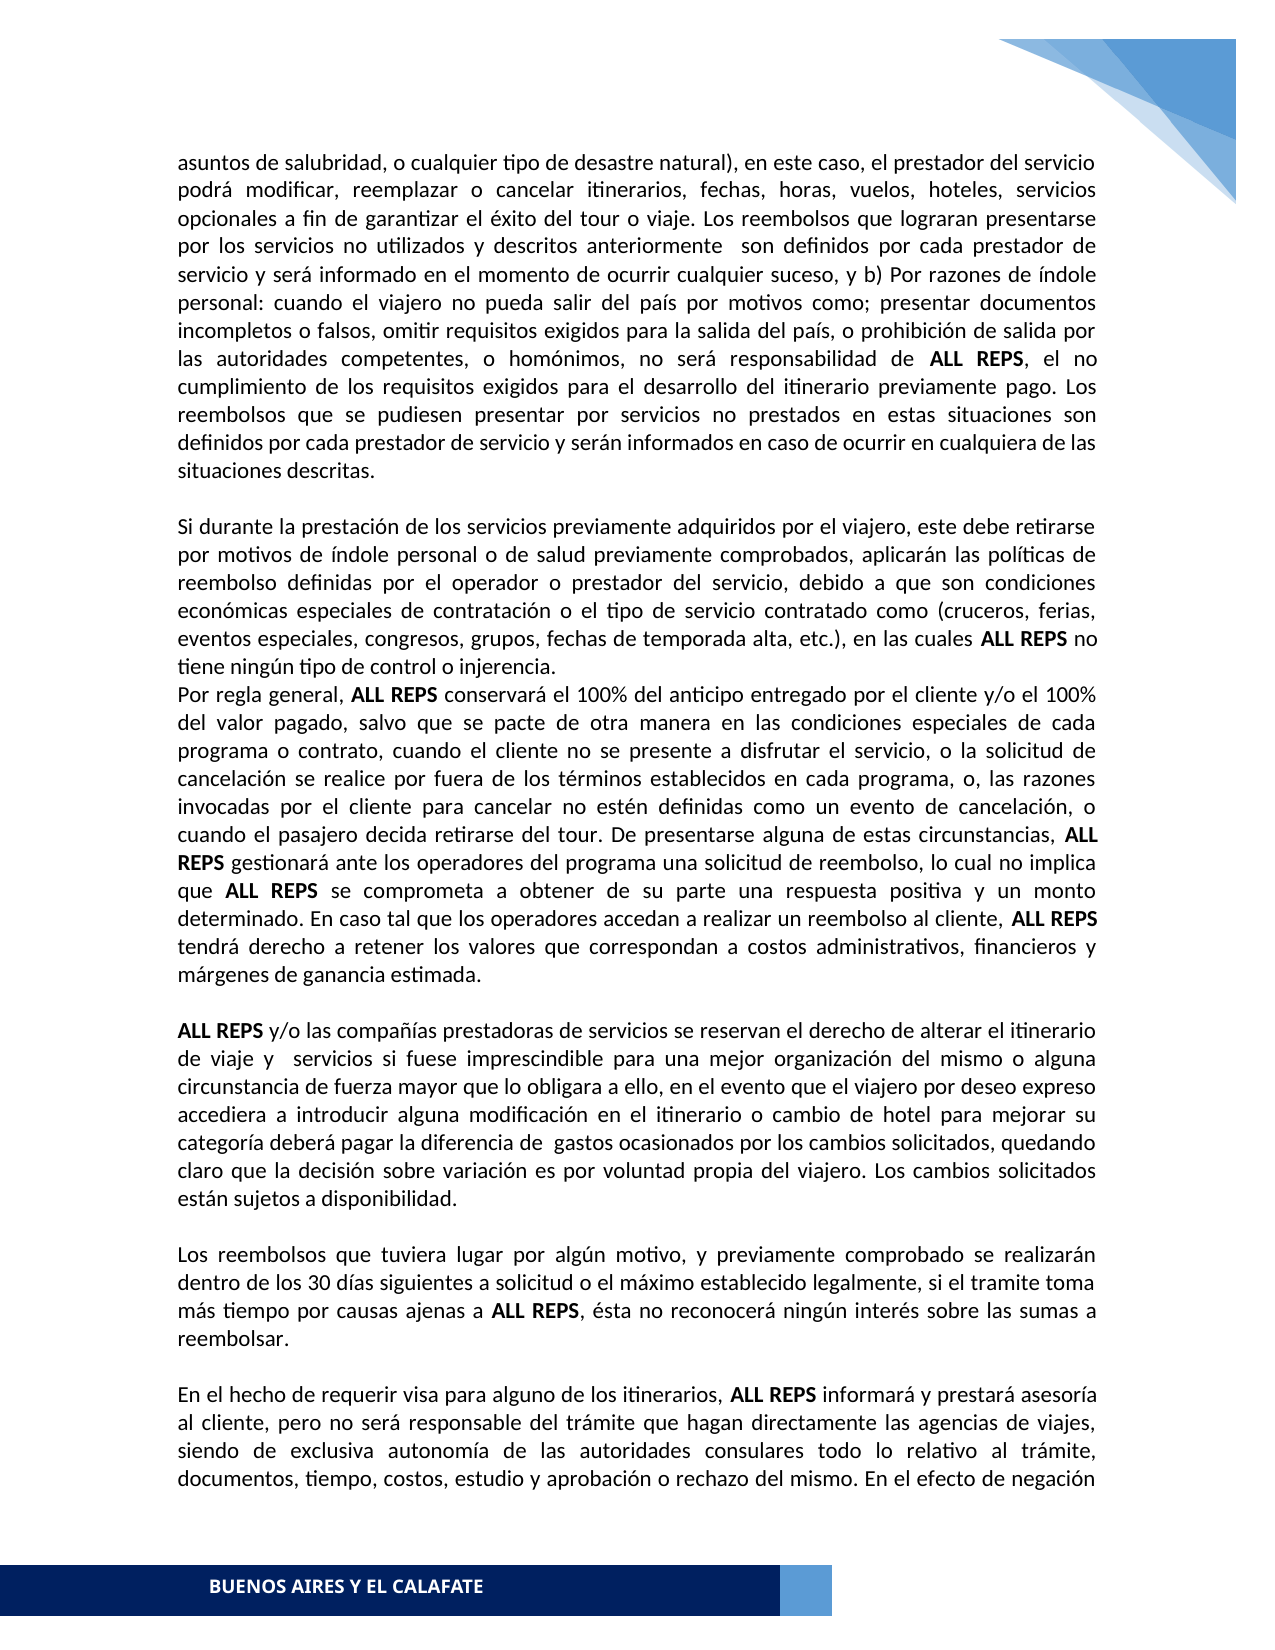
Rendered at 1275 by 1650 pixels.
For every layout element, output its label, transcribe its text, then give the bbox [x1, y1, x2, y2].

text ALL REPS y/o las compañías prestadoras de servicios se reservan el derecho de alterar el itinerario de viaje y servicios si fuese imprescindible para una mejor organización del mismo o alguna circunstancia de fuerza mayor que lo obligara a ello, en el evento que el viajero por deseo expreso accediera a introducir alguna modificación en el itinerario o cambio de hotel para mejorar su categoría deberá pagar la diferencia de gastos ocasionados por los cambios solicitados, quedando claro que la decisión sobre variación es por voluntad propia del viajero. Los cambios solicitados están sujetos a disponibilidad. [177, 1016, 1098, 1212]
text Por regla general, ALL REPS conservará el 100% del anticipo entregado por el cliente y/o el 100% del valor pagado, salvo que se pacte de otra manera en las condiciones especiales de cada programa o contrato, cuando el cliente no se presente a disfrutar el servicio, o la solicitud de cancelación se realice por fuera de los términos establecidos en cada programa, o, las razones invocadas por el cliente para cancelar no estén definidas como un evento de cancelación, o cuando el pasajero decida retirarse del tour. De presentarse alguna de estas circunstancias, ALL REPS gestionará ante los operadores del programa una solicitud de reembolso, lo cual no implica que ALL REPS se comprometa a obtener de su parte una respuesta positiva y un monto determinado. En caso tal que los operadores accedan a realizar un reembolso al cliente, ALL REPS tendrá derecho a retener los valores que correspondan a costos administrativos, financieros y márgenes de ganancia estimada. [177, 680, 1098, 988]
text Si durante la prestación de los servicios previamente adquiridos por el viajero, este debe retirarse por motivos de índole personal o de salud previamente comprobados, aplicarán las políticas de reembolso definidas por el operador o prestador del servicio, debido a que son condiciones económicas especiales de contratación o el tipo de servicio contratado como (cruceros, ferias, eventos especiales, congresos, grupos, fechas de temporada alta, etc.), en las cuales ALL REPS no tiene ningún tipo de control o injerencia. [177, 512, 1098, 680]
text Los reembolsos que tuviera lugar por algún motivo, y previamente comprobado se realizarán dentro de los 30 días siguientes a solicitud o el máximo establecido legalmente, si el tramite toma más tiempo por causas ajenas a ALL REPS, ésta no reconocerá ningún interés sobre las sumas a reembolsar. [177, 1240, 1098, 1352]
picture [997, 39, 1236, 205]
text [177, 1381, 1098, 1493]
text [177, 148, 1098, 484]
